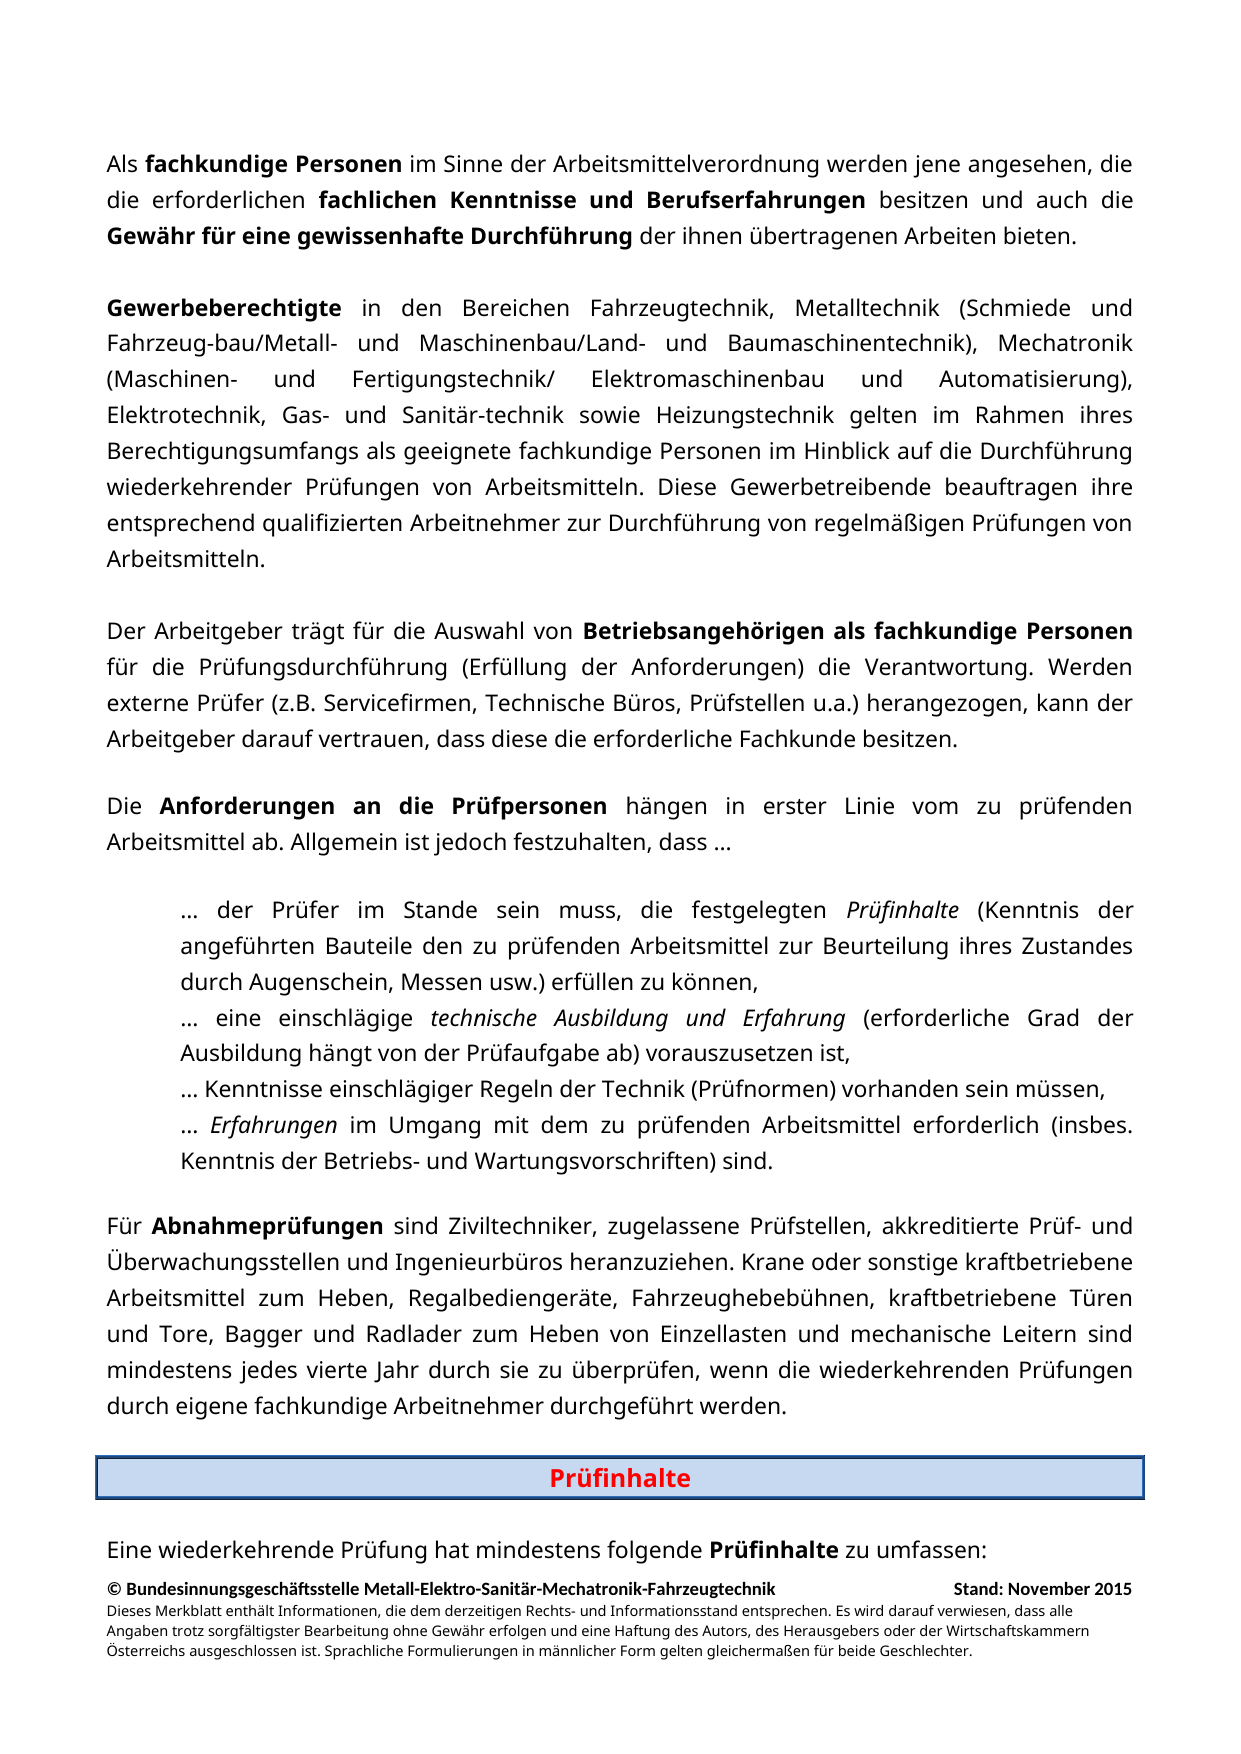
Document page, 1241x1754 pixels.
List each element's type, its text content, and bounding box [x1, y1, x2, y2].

text Der Arbeitgeber trägt für die Auswahl von Betriebsangehörigen als fachkundige Personen für die Prüfungsdurchführung (Erfüllung der Anforderungen) die Verantwortung. Werden externe Prüfer (z.B. Servicefirmen, Technische Büros, Prüfstellen u.a.) herangezogen, kann der Arbeitgeber darauf vertrauen, dass diese die erforderliche Fachkunde besitzen. [106, 615, 1134, 754]
text Als fachkundige Personen im Sinne der Arbeitsmittelverordnung werden jene angesehen, die die erforderlichen fachlichen Kenntnisse und Berufserfahrungen besitzen und auch die Gewähr für eine gewissenhafte Durchführung der ihnen übertragenen Arbeiten bieten. [106, 148, 1134, 251]
text … Erfahrungen im Umgang mit dem zu prüfenden Arbeitsmittel erforderlich (insbes. Kenntnis der Betriebs- und Wartungsvorschriften) sind. [180, 1109, 1134, 1176]
text Eine wiederkehrende Prüfung hat mindestens folgende Prüfinhalte zu umfassen: [106, 1534, 1134, 1565]
text Die Anforderungen an die Prüfpersonen hängen in erster Linie vom zu prüfenden Arbeitsmittel ab. Allgemein ist jedoch festzuhalten, dass … [106, 789, 1134, 857]
text … der Prüfer im Stande sein muss, die festgelegten Prüfinhalte (Kenntnis der angeführten Bauteile den zu prüfenden Arbeitsmittel zur Beurteilung ihres Zustandes durch Augenschein, Messen usw.) erfüllen zu können, [180, 894, 1134, 997]
text … eine einschlägige technische Ausbildung und Erfahrung (erforderliche Grad der Ausbildung hängt von der Prüfaufgabe ab) vorauszusetzen ist, [180, 1001, 1134, 1069]
text Prüfinhalte [98, 1459, 1142, 1496]
text Gewerbeberechtigte in den Bereichen Fahrzeugtechnik, Metalltechnik (Schmiede und Fahrzeug-bau/Metall- und Maschinenbau/Land- und Baumaschinentechnik), Mechatronik (Maschinen- und Fertigungstechnik/ Elektromaschinenbau und Automatisierung), Elektrotechnik, Gas- und Sanitär-technik sowie Heizungstechnik gelten im Rahmen ihres Berechtigungsumfangs als geeignete fachkundige Personen im Hinblick auf die Durchführung wiederkehrender Prüfungen von Arbeitsmitteln. Diese Gewerbetreibende beauftragen ihre entsprechend qualifizierten Arbeitnehmer zur Durchführung von regelmäßigen Prüfungen von Arbeitsmitteln. [106, 291, 1134, 574]
text Für Abnahmeprüfungen sind Ziviltechniker, zugelassene Prüfstellen, akkreditierte Prüf- und Überwachungsstellen und Ingenieurbüros heranzuziehen. Krane oder sonstige kraftbetriebene Arbeitsmittel zum Heben, Regalbediengeräte, Fahrzeughebebühnen, kraftbetriebene Türen und Tore, Bagger und Radlader zum Heben von Einzellasten und mechanische Leitern sind mindestens jedes vierte Jahr durch sie zu überprüfen, wenn die wiederkehrenden Prüfungen durch eigene fachkundige Arbeitnehmer durchgeführt werden. [106, 1210, 1134, 1421]
text … Kenntnisse einschlägiger Regeln der Technik (Prüfnormen) vorhanden sein müssen, [106, 1073, 1134, 1104]
